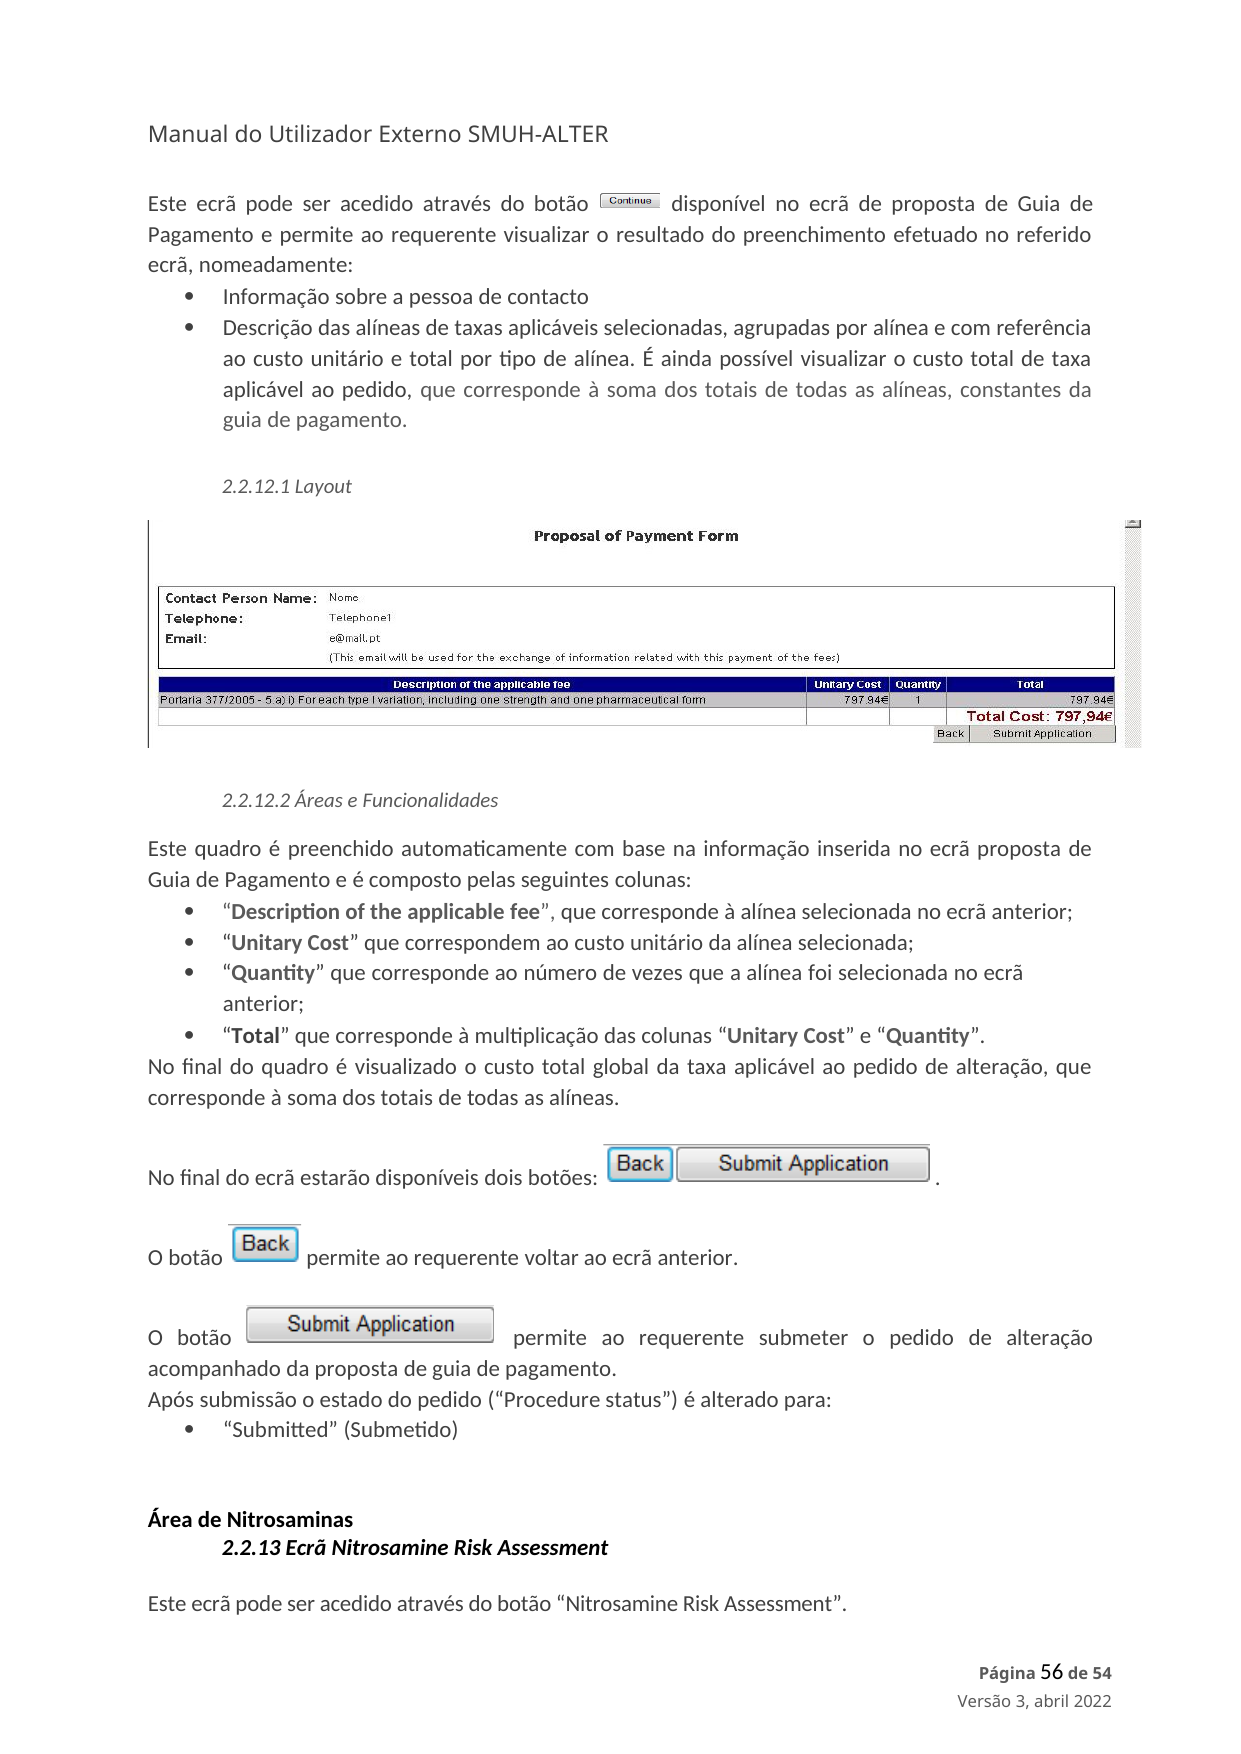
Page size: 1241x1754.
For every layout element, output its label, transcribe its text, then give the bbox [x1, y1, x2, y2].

text O botão permite ao requerente submeter o pedido de alteração acompanhado da proposta de guia de pagamento. [148, 1323, 1093, 1382]
list Descrição das alíneas de taxas aplicáveis selecionadas, agrupadas por alínea e com referência ao custo unitário e total por tipo de alínea. É ainda possível visualizar o custo total de taxa aplicável ao pedido, que corresponde à soma dos totais de todas as alíneas, constantes da guia de pagamento. [185, 313, 1093, 433]
list 2.2.12.2 Áreas e Funcionalidades [222, 787, 1171, 813]
list “Description of the applicable fee”, que corresponde à alínea selecionada no ecrã anterior; [185, 896, 1171, 925]
list “Submitted” (Submetido) [185, 1416, 1171, 1444]
picture [246, 1305, 494, 1323]
text No final do ecrã estarão disponíveis dois botões: . O botão permite ao requerente voltar ao ecrã anterior. [148, 1163, 941, 1271]
subtitle 2.2.13 Ecrã Nitrosamine Risk Assessment [222, 1533, 1171, 1561]
subtitle Área de Nitrosaminas [148, 1505, 1171, 1533]
picture [147, 520, 1142, 748]
list “Quantity” que corresponde ao número de vezes que a alínea foi selecionada no ecrã anterior; [185, 958, 1093, 1017]
text Este ecrã pode ser acedido através do botão disponível no ecrã de proposta de Guia de Pagamento e permite ao requerente visualizar o resultado do preenchimento efetuado no referido ecrã, nomeadamente: [148, 189, 1093, 279]
text Este quadro é preenchido automaticamente com base na informação inserida no ecrã proposta de Guia de Pagamento e é composto pelas seguintes colunas: [148, 834, 1093, 893]
text Após submissão o estado do pedido (“Procedure status”) é alterado para: [148, 1385, 1171, 1413]
list “Total” que corresponde à multiplicação das colunas “Unitary Cost” e “Quantity”. [185, 1020, 1171, 1049]
list “Unitary Cost” que correspondem ao custo unitário da alínea selecionada; [185, 928, 1171, 956]
picture [603, 1144, 930, 1163]
text Este ecrã pode ser acedido através do botão “Nitrosamine Risk Assessment”. [148, 1589, 941, 1617]
list 2.2.12.1 Layout [222, 474, 1171, 499]
list Informação sobre a pessoa de contacto [185, 281, 1171, 311]
text No final do quadro é visualizado o custo total global da taxa aplicável ao pedido de alteração, que corresponde à soma dos totais de todas as alíneas. [148, 1052, 1093, 1111]
